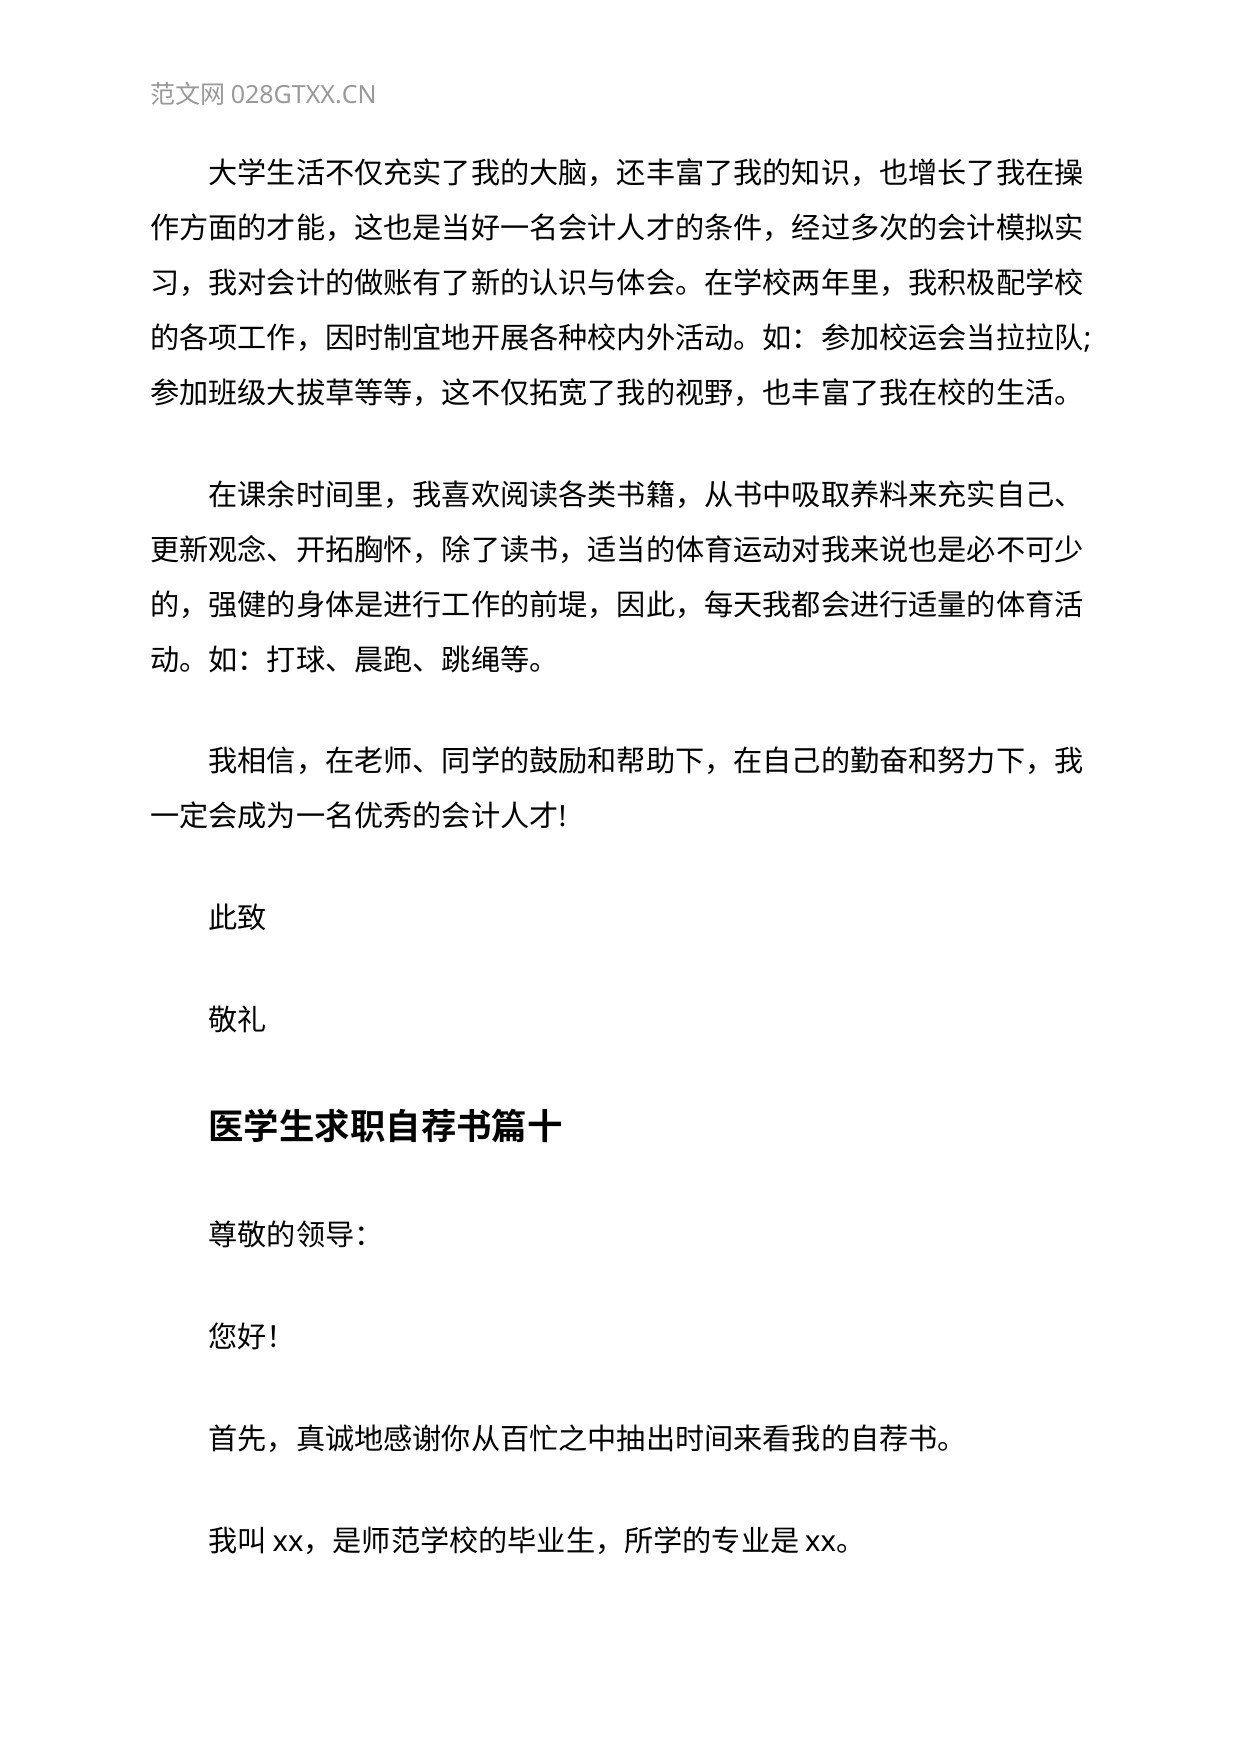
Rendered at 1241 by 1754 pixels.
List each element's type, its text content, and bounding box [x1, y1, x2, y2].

text 您好！ [150, 1313, 1090, 1356]
text 大学生活不仅充实了我的大脑，还丰富了我的知识，也增长了我在操作方面的才能，这也是当好一名会计人才的条件，经过多次的会计模拟实习，我对会计的做账有了新的认识与体会。在学校两年里，我积极配学校的各项工作，因时制宜地开展各种校内外活动。如：参加校运会当拉拉队;参加班级大拔草等等，这不仅拓宽了我的视野，也丰富了我在校的生活。 [150, 150, 1090, 412]
text 在课余时间里，我喜欢阅读各类书籍，从书中吸取养料来充实自己、更新观念、开拓胸怀，除了读书，适当的体育运动对我来说也是必不可少的，强健的身体是进行工作的前堤，因此，每天我都会进行适量的体育活动。如：打球、晨跑、跳绳等。 [150, 471, 1090, 678]
text 敬礼 [150, 997, 1090, 1039]
text 尊敬的领导： [150, 1212, 1090, 1254]
text 我叫xx，是师范学校的毕业生，所学的专业是xx。 [150, 1517, 1090, 1559]
text 此致 [150, 895, 1090, 937]
text 医学生求职自荐书篇十 [150, 1098, 1090, 1149]
text 首先，真诚地感谢你从百忙之中抽出时间来看我的自荐书。 [150, 1415, 1090, 1458]
text 我相信，在老师、同学的鼓励和帮助下，在自己的勤奋和努力下，我一定会成为一名优秀的会计人才! [150, 738, 1090, 835]
